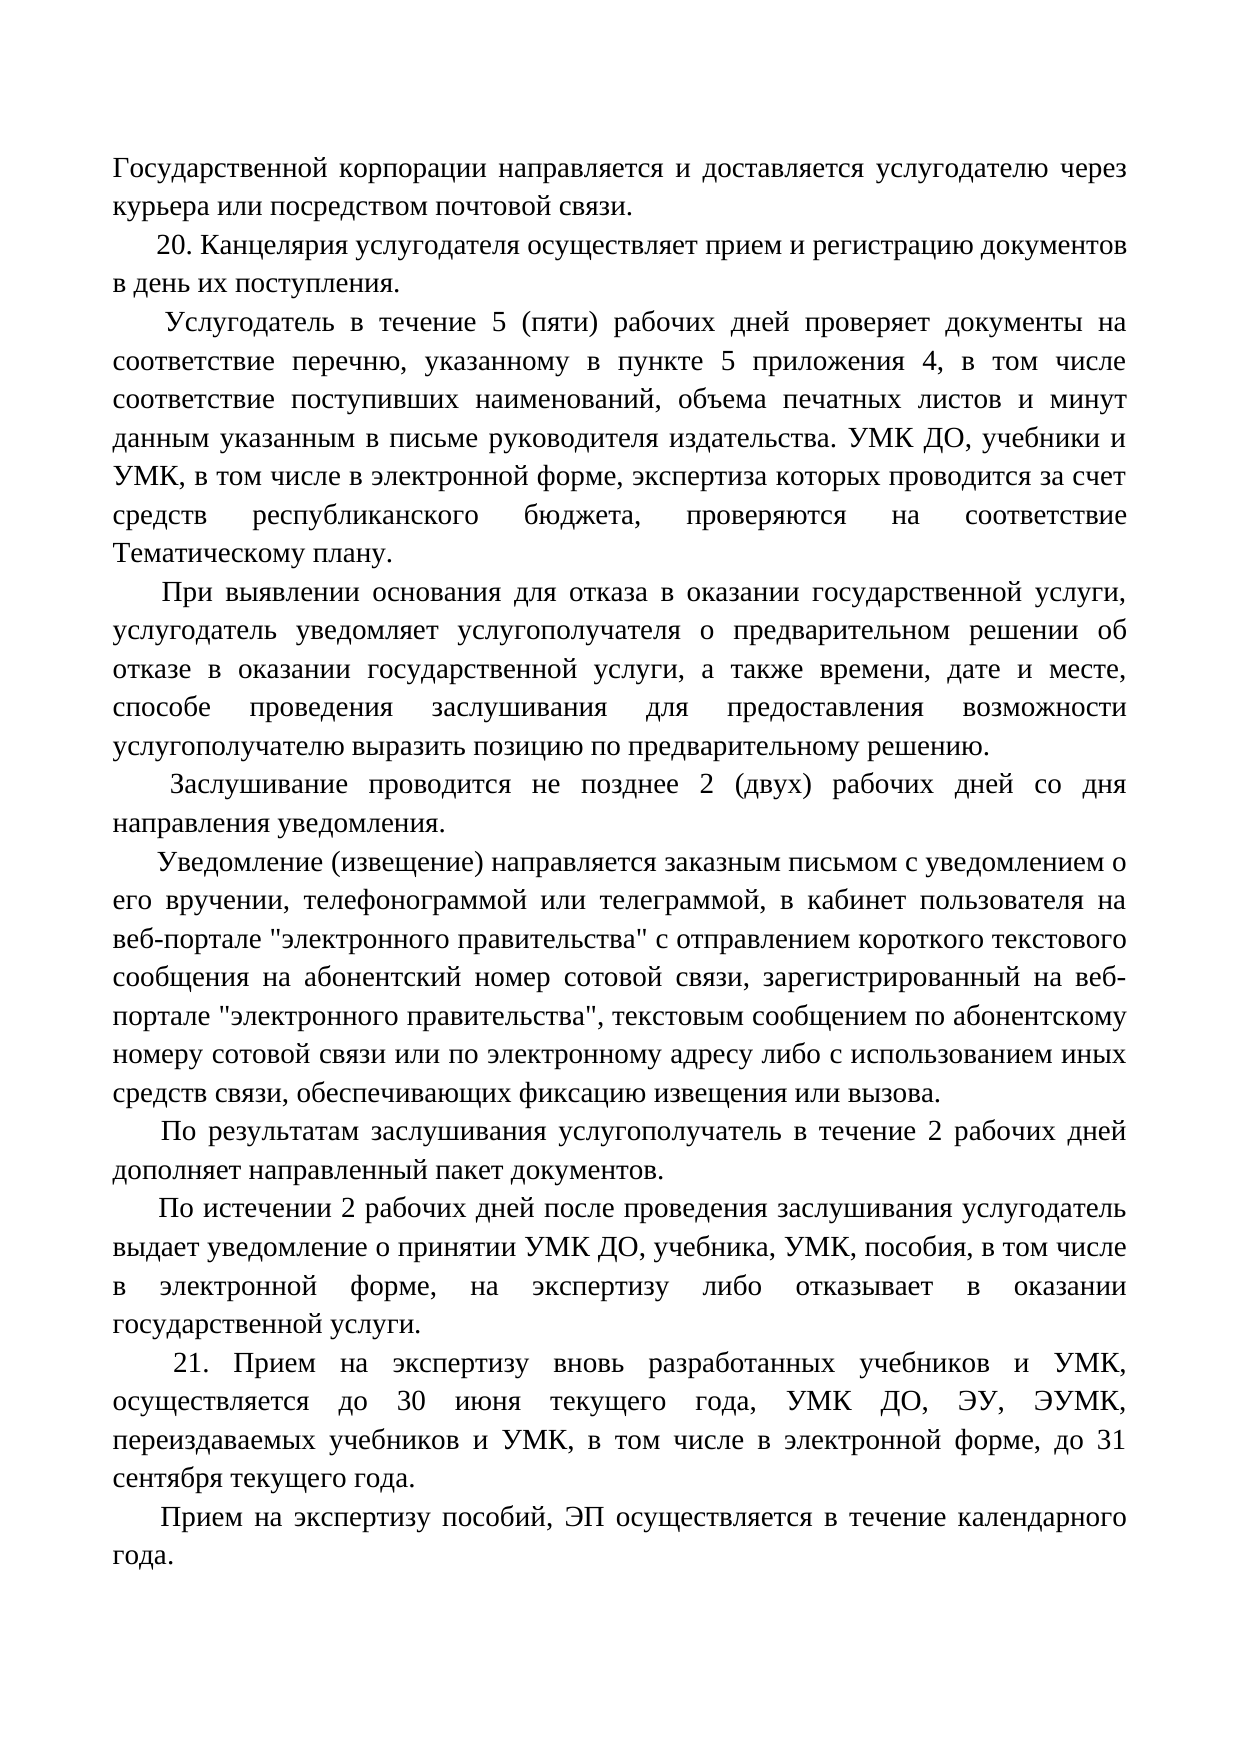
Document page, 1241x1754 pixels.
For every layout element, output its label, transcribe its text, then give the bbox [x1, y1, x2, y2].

text Уведомление (извещение) направляется заказным письмом с уведомлением о его вручении, телефонограммой или телеграммой, в кабинет пользователя на веб-портале "электронного правительства" с отправлением короткого текстового сообщения на абонентский номер сотовой связи, зарегистрированный на веб-портале "электронного правительства", текстовым сообщением по абонентскому номеру сотовой связи или по электронному адресу либо с использованием иных средств связи, обеспечивающих фиксацию извещения или вызова. [112, 844, 1128, 1108]
text 20. Канцелярия услугодателя осуществляет прием и регистрацию документов в день их поступления. [112, 227, 1128, 299]
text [112, 150, 1128, 222]
text По результатам заслушивания услугополучатель в течение 2 рабочих дней дополняет направленный пакет документов. [112, 1113, 1128, 1186]
text Прием на экспертизу пособий, ЭП осуществляется в течение календарного года. [112, 1499, 1128, 1571]
text Заслушивание проводится не позднее 2 (двух) рабочих дней со дня направления уведомления. [112, 767, 1128, 839]
text 21. Прием на экспертизу вновь разработанных учебников и УМК, осуществляется до 30 июня текущего года, УМК ДО, ЭУ, ЭУМК, переиздаваемых учебников и УМК, в том числе в электронной форме, до 31 сентября текущего года. [112, 1345, 1128, 1494]
text По истечении 2 рабочих дней после проведения заслушивания услугодатель выдает уведомление о принятии УМК ДО, учебника, УМК, пособия, в том числе в электронной форме, на экспертизу либо отказывает в оказании государственной услуги. [112, 1191, 1128, 1340]
text Услугодатель в течение 5 (пяти) рабочих дней проверяет документы на соответствие перечню, указанному в пункте 5 приложения 4, в том числе соответствие поступивших наименований, объема печатных листов и минут данным указанным в письме руководителя издательства. УМК ДО, учебники и УМК, в том числе в электронной форме, экспертиза которых проводится за счет средств республиканского бюджета, проверяются на соответствие Тематическому плану. [112, 304, 1128, 569]
text При выявлении основания для отказа в оказании государственной услуги, услугодатель уведомляет услугополучателя о предварительном решении об отказе в оказании государственной услуги, а также времени, дате и месте, способе проведения заслушивания для предоставления возможности услугополучателю выразить позицию по предварительному решению. [112, 574, 1128, 762]
